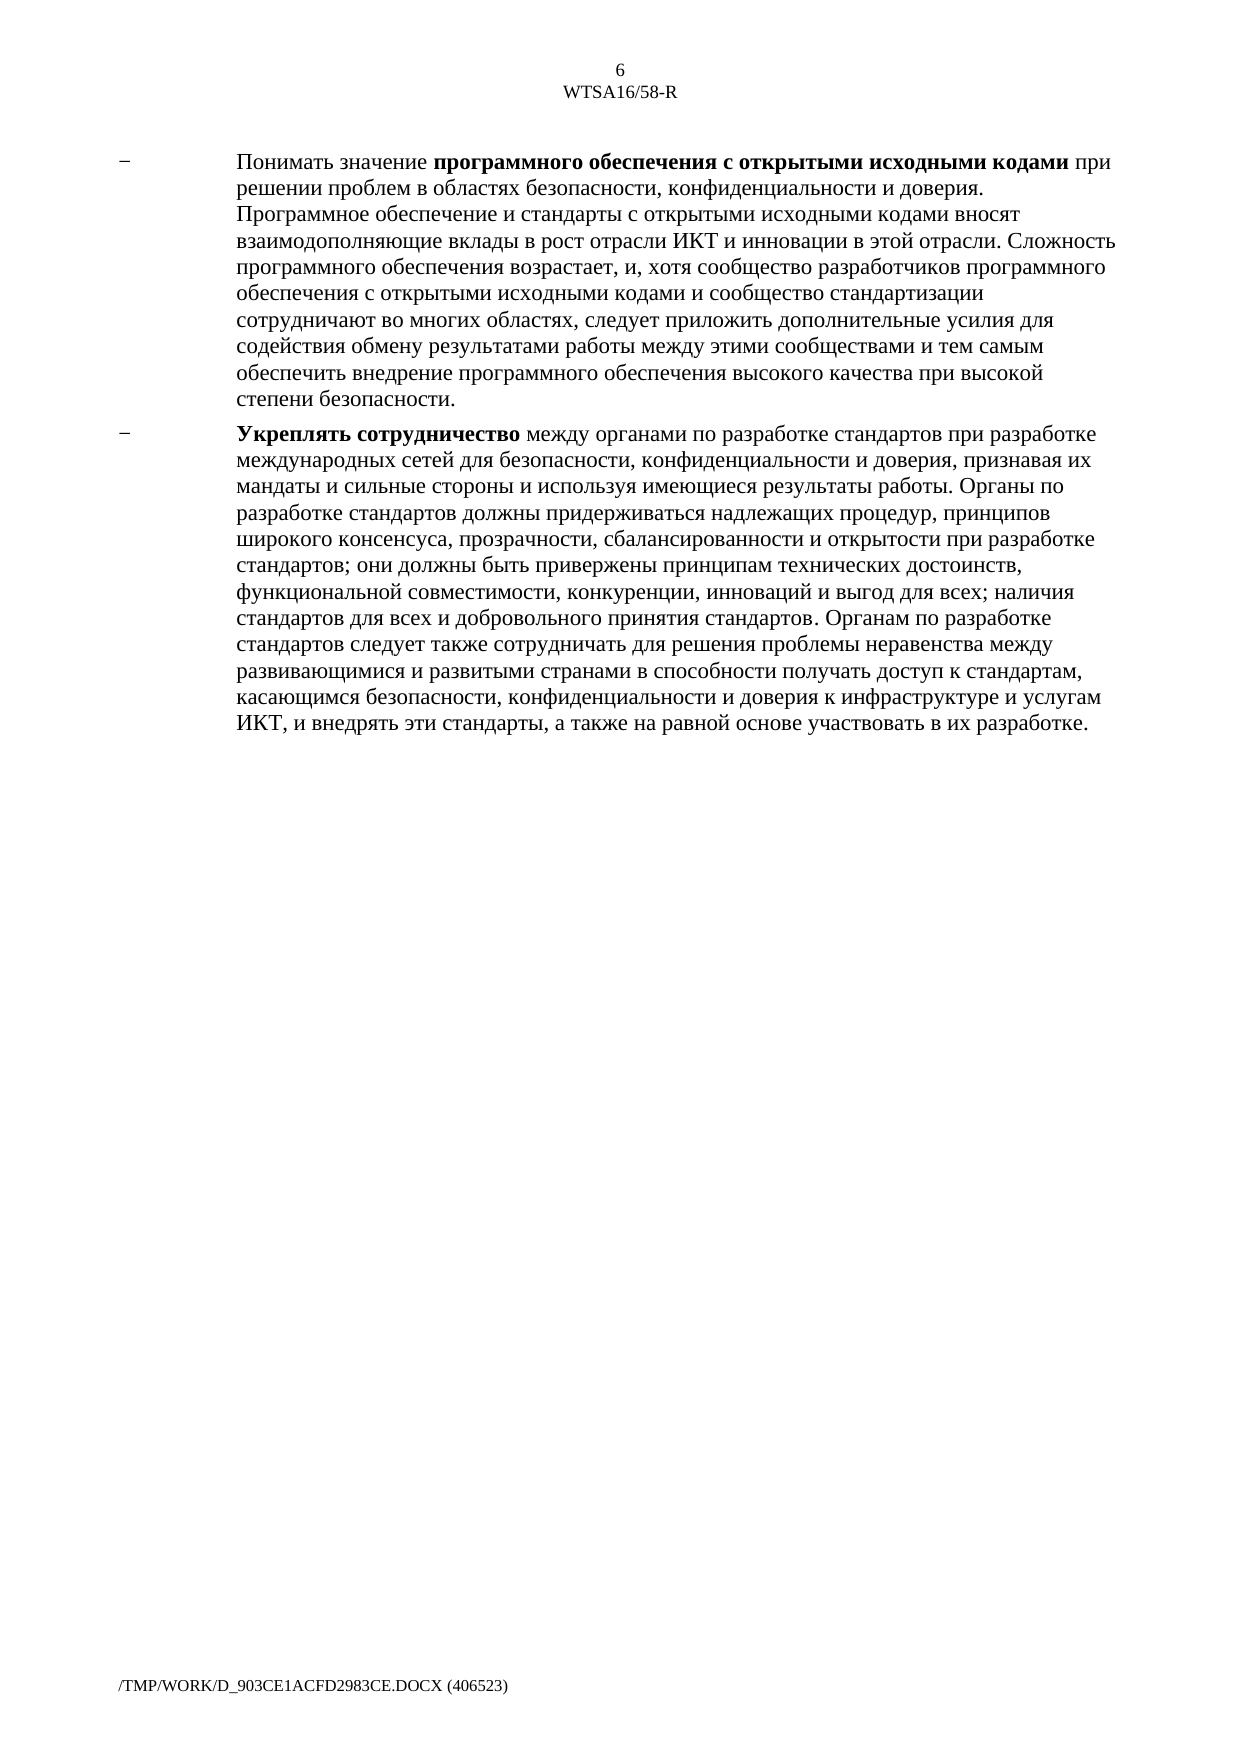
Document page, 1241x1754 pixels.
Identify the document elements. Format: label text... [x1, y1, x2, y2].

text − Укреплять сотрудничество между органами по разработке стандартов при разработке международных сетей для безопасности, конфиденциальности и доверия, признавая их мандаты и сильные стороны и используя имеющиеся результаты работы. Органы по разработке стандартов должны придерживаться надлежащих процедур, принципов широкого консенсуса, прозрачности, сбалансированности и открытости при разработке стандартов; они должны быть привержены принципам технических достоинств, функциональной совместимости, конкуренции, инноваций и выгод для всех; наличия стандартов для всех и добровольного принятия стандартов. Органам по разработке стандартов следует также сотрудничать для решения проблемы неравенства между развивающимися и развитыми странами в способности получать доступ к стандартам, касающимся безопасности, конфиденциальности и доверия к инфраструктуре и услугам ИКТ, и внедрять эти стандарты, а также на равной основе участвовать в их разработке. [118, 419, 1122, 736]
text − Понимать значение программного обеспечения с открытыми исходными кодами при решении проблем в областях безопасности, конфиденциальности и доверия. Программное обеспечение и стандарты с открытыми исходными кодами вносят взаимодополняющие вклады в рост отрасли ИКТ и инновации в этой отрасли. Сложность программного обеспечения возрастает, и, хотя сообщество разработчиков программного обеспечения с открытыми исходными кодами и сообщество стандартизации сотрудничают во многих областях, следует приложить дополнительные усилия для содействия обмену результатами работы между этими сообществами и тем самым обеспечить внедрение программного обеспечения высокого качества при высокой степени безопасности. [118, 148, 1122, 411]
